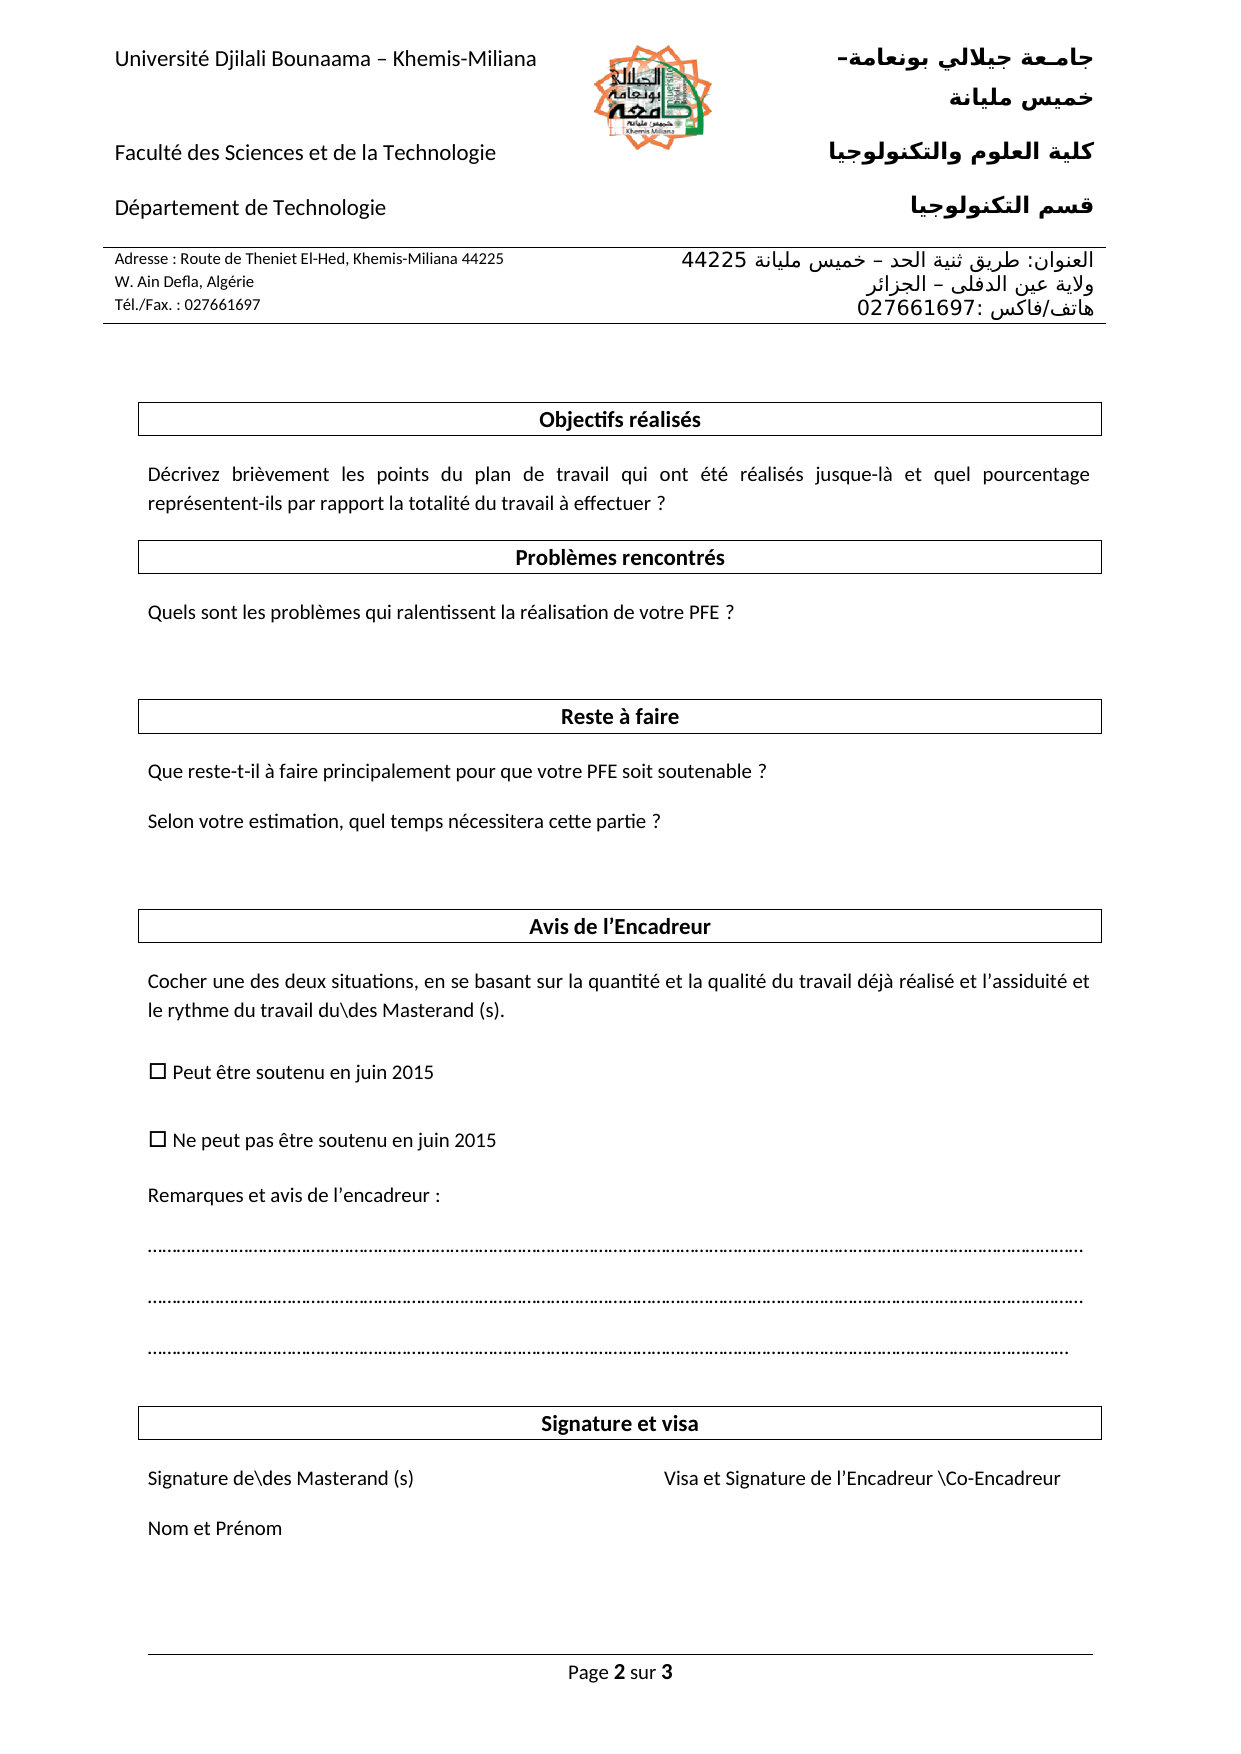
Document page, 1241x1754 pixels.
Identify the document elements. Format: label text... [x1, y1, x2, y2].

text Signature de\des Masterand (s) Visa et Signature de l’Encadreur \Co-Encadreur [148, 1465, 1093, 1490]
text □ Peut être soutenu en juin 2015 [148, 1047, 1093, 1088]
text Reste à faire [139, 700, 1101, 733]
text Quels sont les problèmes qui ralentissent la réalisation de votre PFE ? [148, 599, 1093, 625]
text Que reste-t-il à faire principalement pour que votre PFE soit soutenable ? [148, 759, 1093, 784]
text Objectifs réalisés [139, 403, 1101, 435]
text Problèmes rencontrés [139, 541, 1101, 573]
text Remarques et avis de l’encadreur : [148, 1182, 1093, 1208]
picture [592, 44, 715, 151]
text Nom et Prénom [148, 1515, 1093, 1540]
text …………………………………………………………………………………………………………………………………………………………………………………………………………………………………………………………………………………………………………………………………………………………………………………………………………………………………………………………………………………………………………………………………… [148, 1232, 1093, 1359]
text Cocher une des deux situations, en se basant sur la quantité et la qualité du travail déjà réalisé et l’assiduité et le rythme du travail du\des Masterand (s). [148, 968, 1093, 1022]
text Décrivez brièvement les points du plan de travail qui ont été réalisés jusque-là et quel pourcentage représentent-ils par rapport la totalité du travail à effectuer ? [148, 461, 1093, 516]
text Avis de l’Encadreur [139, 910, 1101, 942]
text □ Ne peut pas être soutenu en juin 2015 [148, 1115, 1093, 1155]
text Signature et visa [139, 1407, 1101, 1439]
text Selon votre estimation, quel temps nécessitera cette partie ? [148, 809, 1093, 834]
